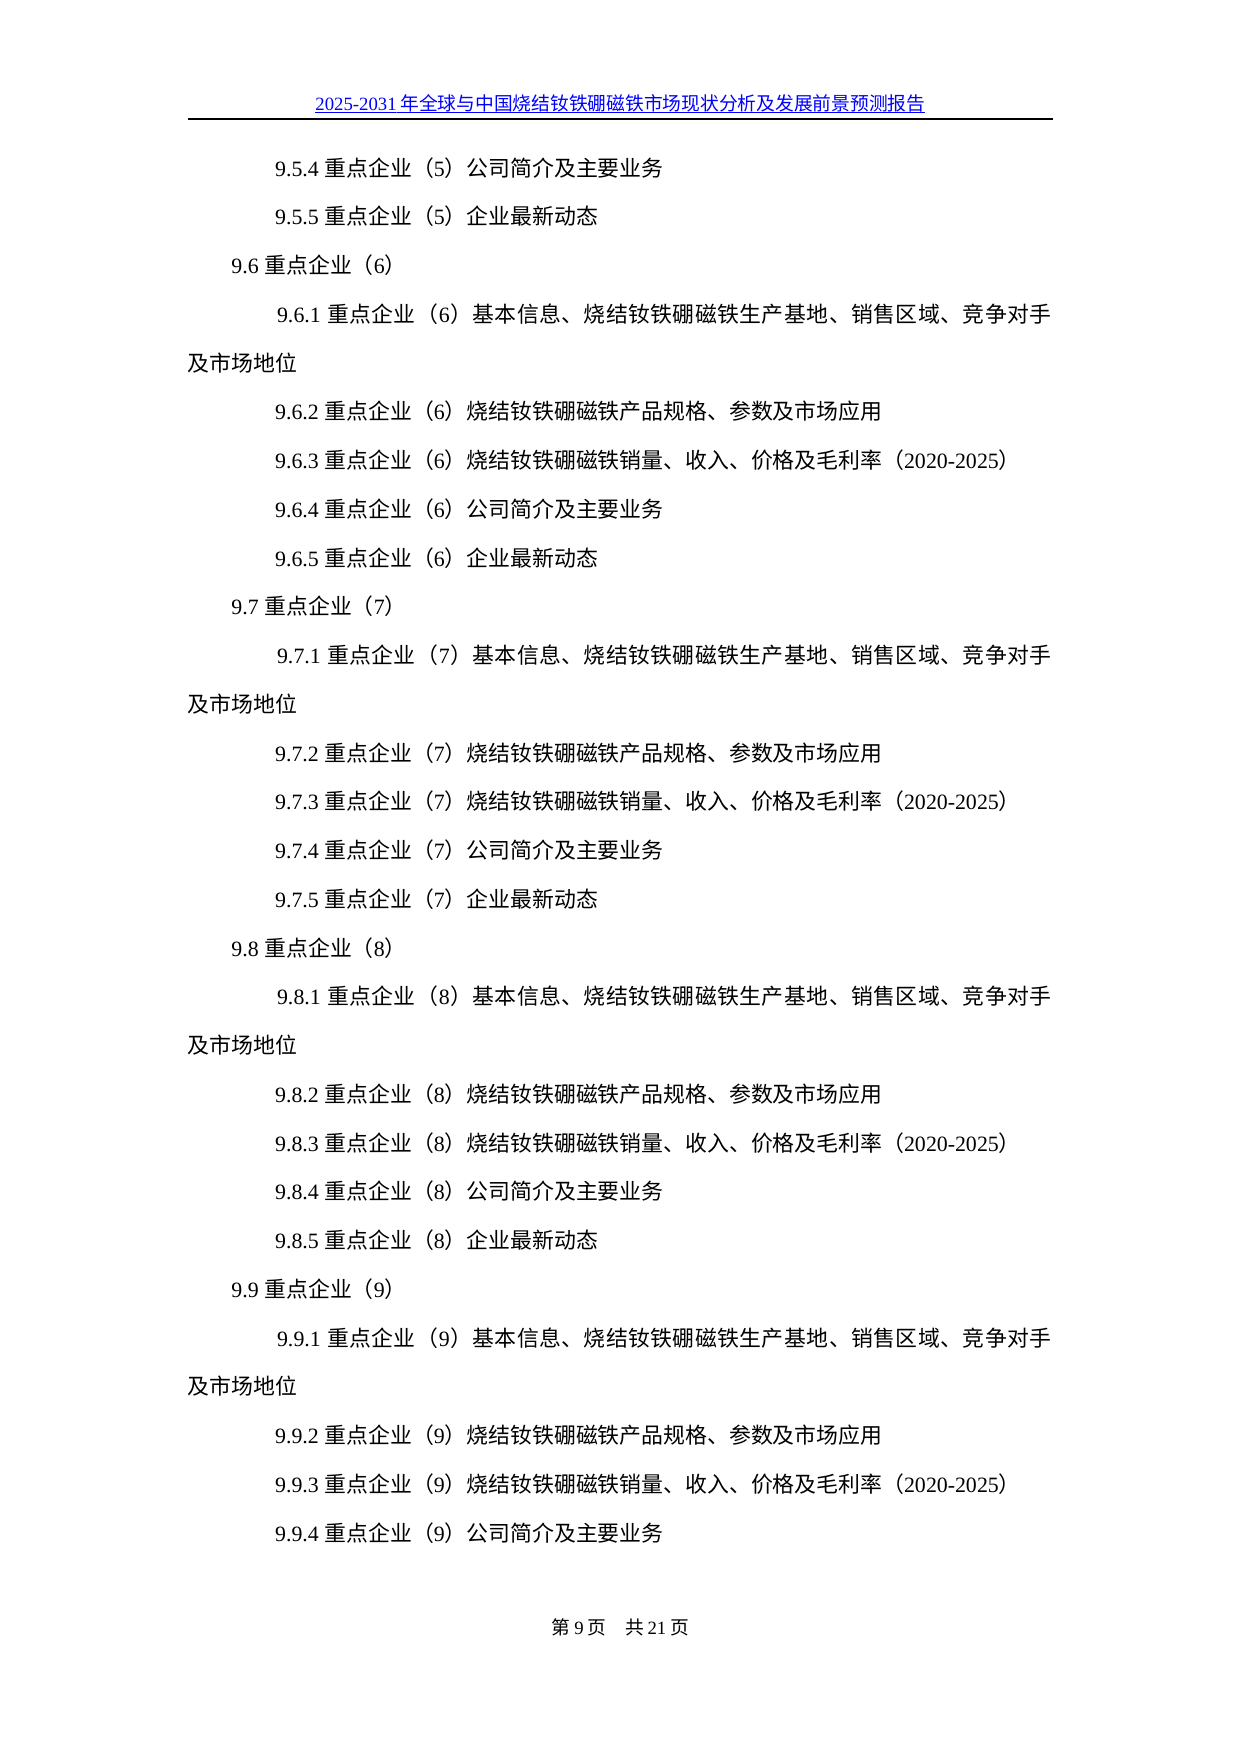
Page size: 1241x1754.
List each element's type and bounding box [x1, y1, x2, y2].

text [187, 150, 1053, 1548]
